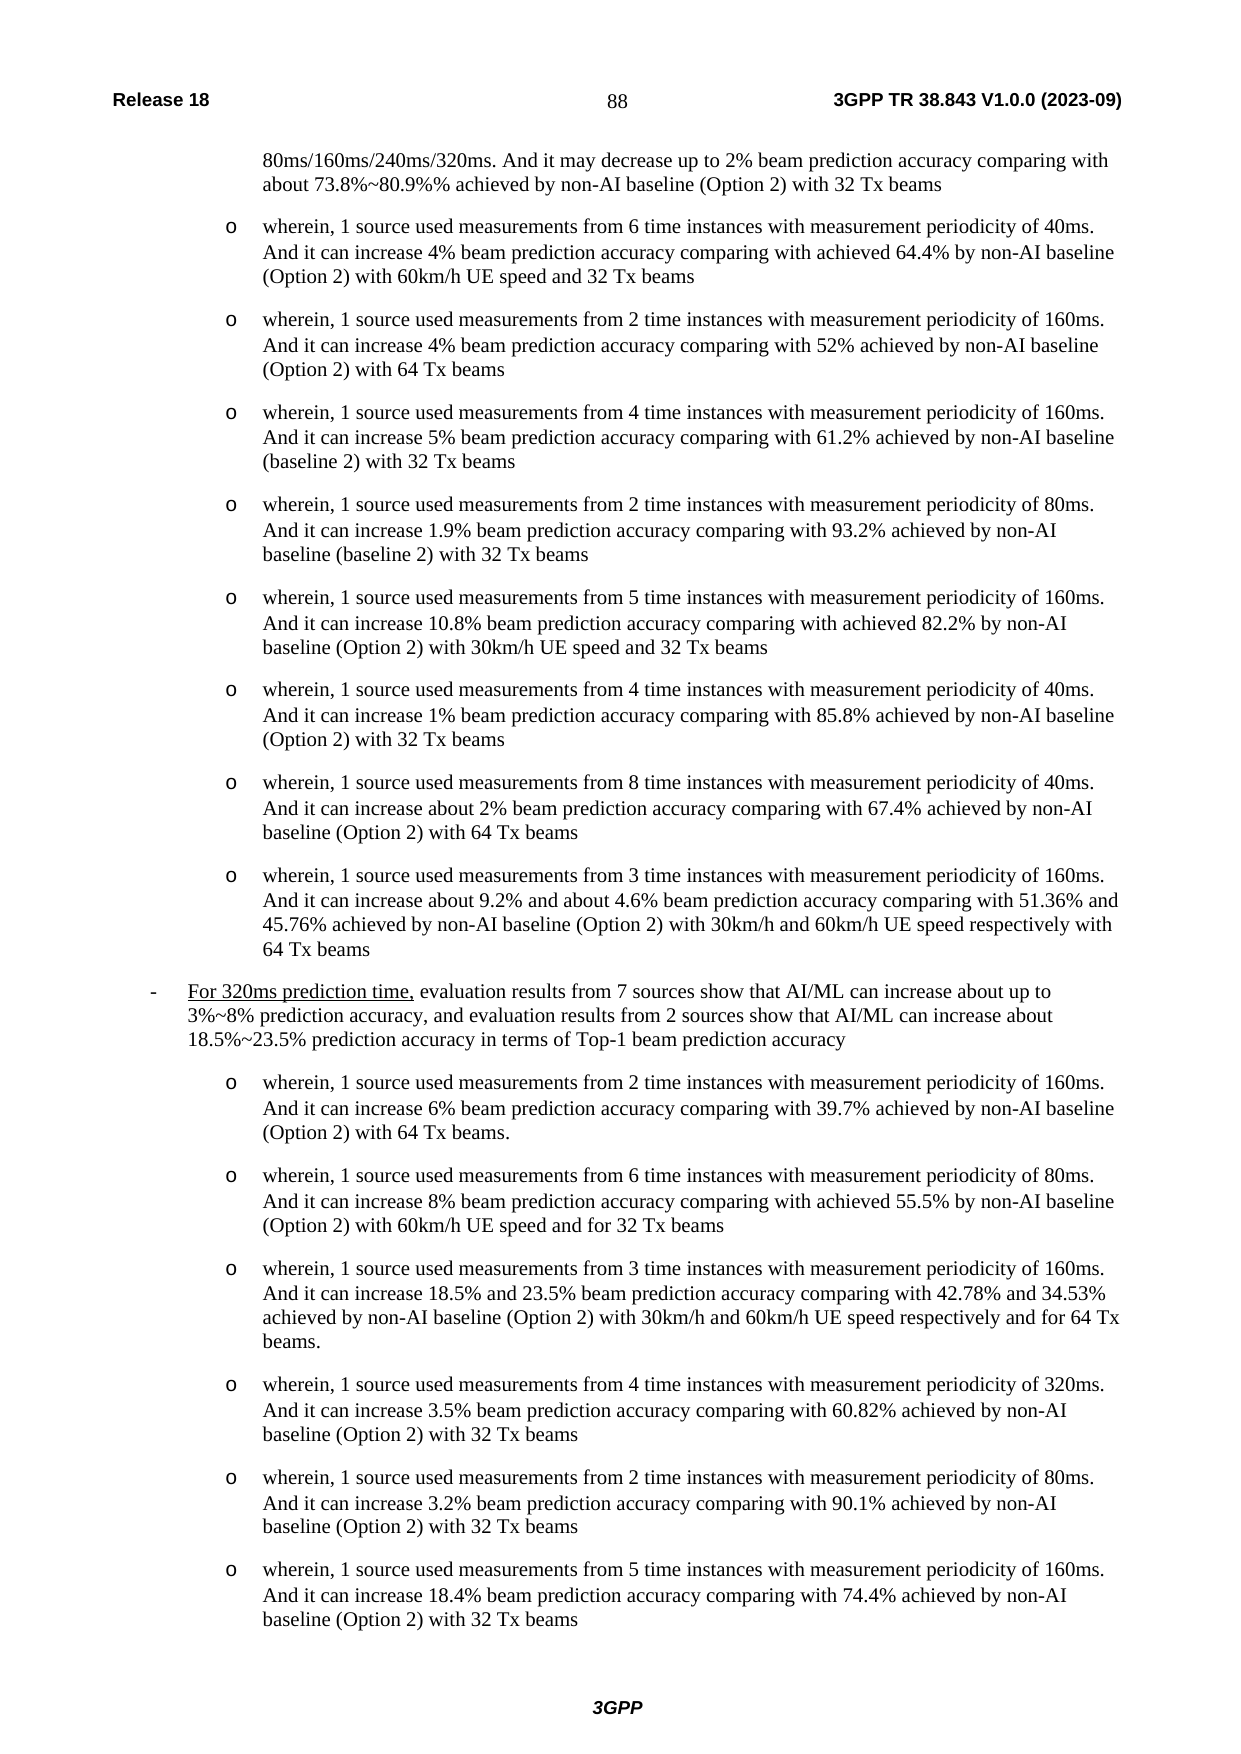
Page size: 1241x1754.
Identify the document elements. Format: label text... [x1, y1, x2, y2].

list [225, 147, 1122, 196]
list wherein, 1 source used measurements from 2 time instances with measurement periodicity of 160ms. And it can increase 4% beam prediction accuracy comparing with 52% achieved by non-AI baseline (Option 2) with 64 Tx beams [225, 307, 1122, 381]
list wherein, 1 source used measurements from 3 time instances with measurement periodicity of 160ms. And it can increase about 9.2% and about 4.6% beam prediction accuracy comparing with 51.36% and 45.76% achieved by non-AI baseline (Option 2) with 30km/h and 60km/h UE speed respectively with 64 Tx beams [225, 863, 1122, 961]
list wherein, 1 source used measurements from 8 time instances with measurement periodicity of 40ms. And it can increase about 2% beam prediction accuracy comparing with 67.4% achieved by non-AI baseline (Option 2) with 64 Tx beams [225, 770, 1122, 844]
list wherein, 1 source used measurements from 5 time instances with measurement periodicity of 160ms. And it can increase 10.8% beam prediction accuracy comparing with achieved 82.2% by non-AI baseline (Option 2) with 30km/h UE speed and 32 Tx beams [225, 585, 1122, 659]
list wherein, 1 source used measurements from 2 time instances with measurement periodicity of 80ms. And it can increase 3.2% beam prediction accuracy comparing with 90.1% achieved by non-AI baseline (Option 2) with 32 Tx beams [225, 1465, 1122, 1538]
list wherein, 1 source used measurements from 4 time instances with measurement periodicity of 160ms. And it can increase 5% beam prediction accuracy comparing with 61.2% achieved by non-AI baseline (baseline 2) with 32 Tx beams [225, 399, 1122, 473]
list wherein, 1 source used measurements from 4 time instances with measurement periodicity of 320ms. And it can increase 3.5% beam prediction accuracy comparing with 60.82% achieved by non-AI baseline (Option 2) with 32 Tx beams [225, 1372, 1122, 1446]
list wherein, 1 source used measurements from 6 time instances with measurement periodicity of 40ms. And it can increase 4% beam prediction accuracy comparing with achieved 64.4% by non-AI baseline (Option 2) with 60km/h UE speed and 32 Tx beams [225, 214, 1122, 288]
list wherein, 1 source used measurements from 3 time instances with measurement periodicity of 160ms. And it can increase 18.5% and 23.5% beam prediction accuracy comparing with 42.78% and 34.53% achieved by non-AI baseline (Option 2) with 30km/h and 60km/h UE speed respectively and for 64 Tx beams. [225, 1255, 1122, 1353]
list For 320ms prediction time, evaluation results from 7 sources show that AI/ML can increase about up to 3%~8% prediction accuracy, and evaluation results from 2 sources show that AI/ML can increase about 18.5%~23.5% prediction accuracy in terms of Top-1 beam prediction accuracy [150, 979, 1122, 1051]
list wherein, 1 source used measurements from 5 time instances with measurement periodicity of 160ms. And it can increase 18.4% beam prediction accuracy comparing with 74.4% achieved by non-AI baseline (Option 2) with 32 Tx beams [225, 1557, 1122, 1631]
list wherein, 1 source used measurements from 2 time instances with measurement periodicity of 160ms. And it can increase 6% beam prediction accuracy comparing with 39.7% achieved by non-AI baseline (Option 2) with 64 Tx beams. [225, 1070, 1122, 1144]
list wherein, 1 source used measurements from 4 time instances with measurement periodicity of 40ms. And it can increase 1% beam prediction accuracy comparing with 85.8% achieved by non-AI baseline (Option 2) with 32 Tx beams [225, 677, 1122, 751]
list wherein, 1 source used measurements from 2 time instances with measurement periodicity of 80ms. And it can increase 1.9% beam prediction accuracy comparing with 93.2% achieved by non-AI baseline (baseline 2) with 32 Tx beams [225, 492, 1122, 566]
list wherein, 1 source used measurements from 6 time instances with measurement periodicity of 80ms. And it can increase 8% beam prediction accuracy comparing with achieved 55.5% by non-AI baseline (Option 2) with 60km/h UE speed and for 32 Tx beams [225, 1163, 1122, 1237]
